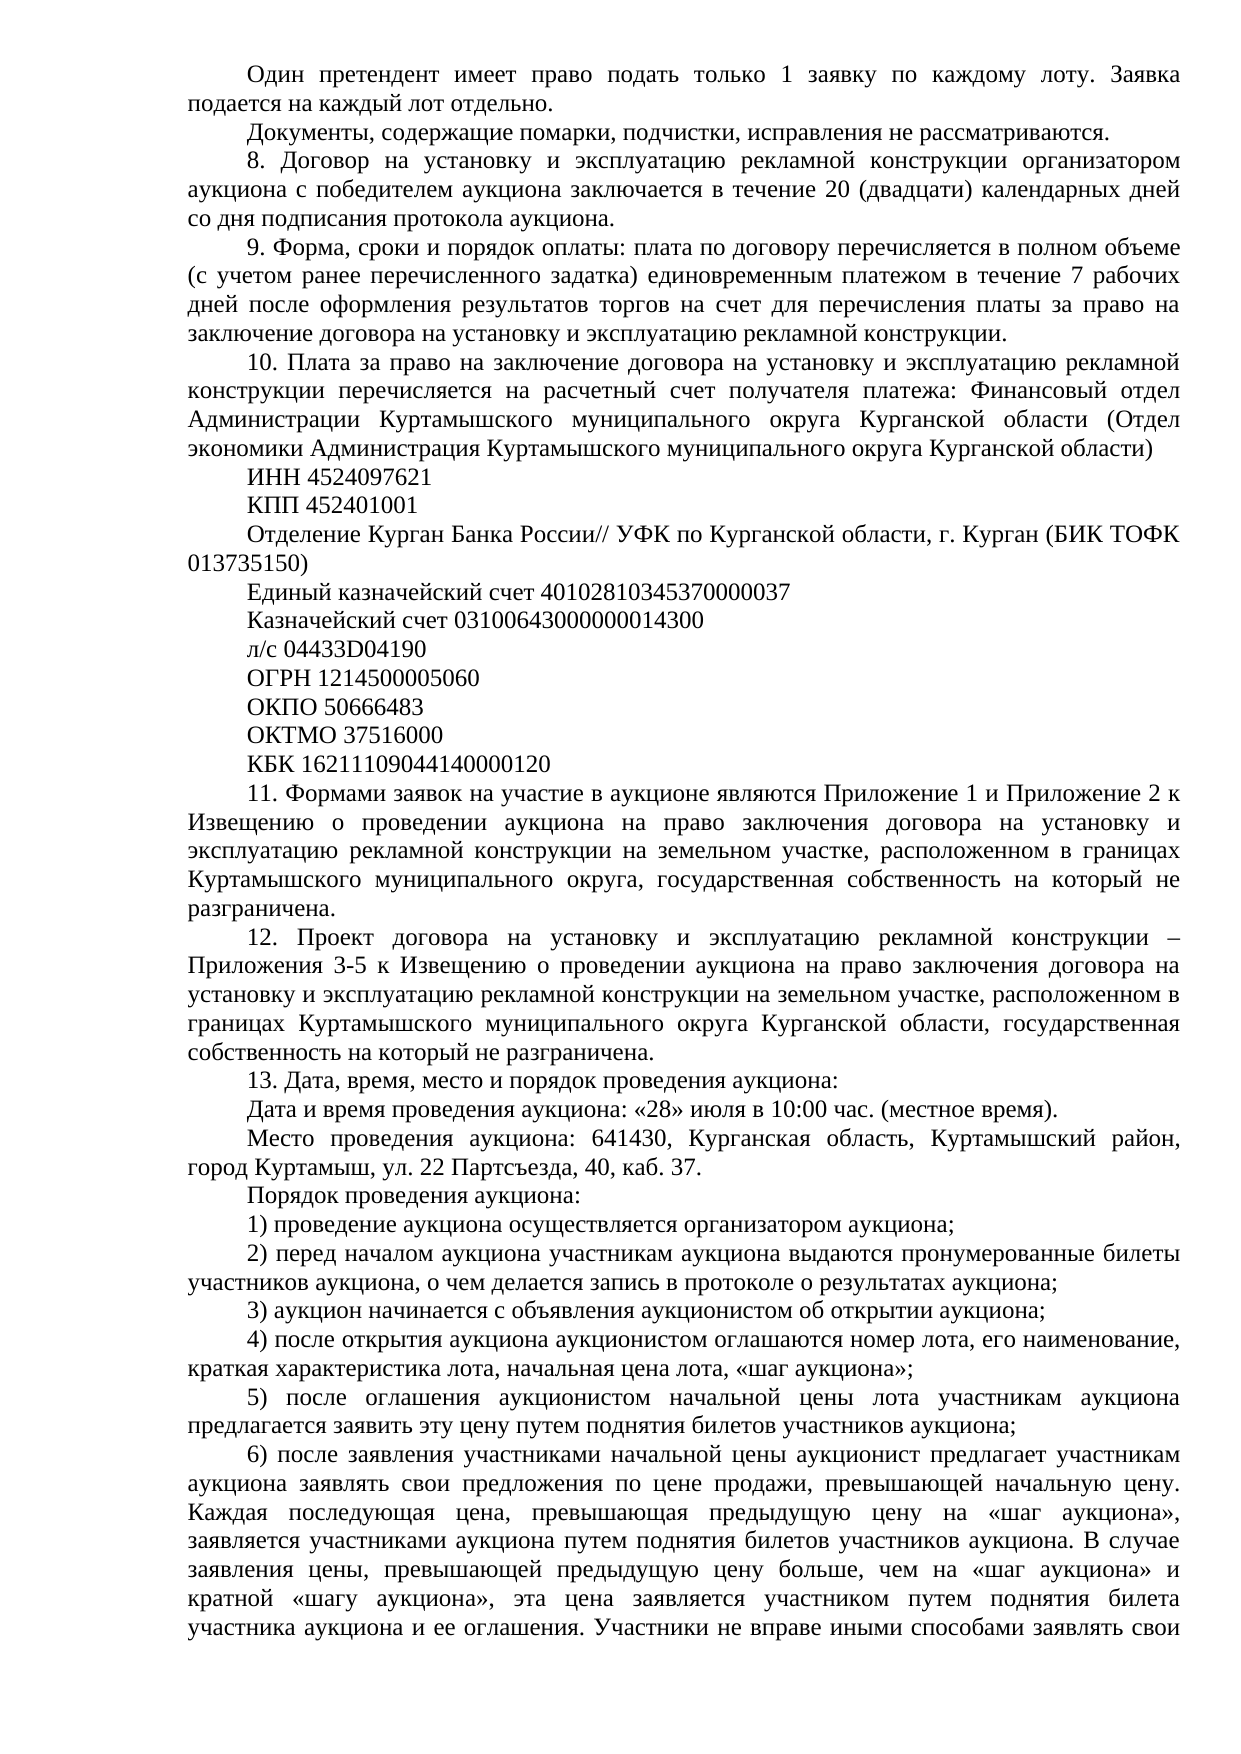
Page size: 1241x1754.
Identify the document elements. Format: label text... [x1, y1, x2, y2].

text Единый казначейский счет 40102810345370000037 [187, 577, 1181, 605]
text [187, 1439, 1181, 1640]
text 8. Договор на установку и эксплуатацию рекламной конструкции организатором аукциона с победителем аукциона заключается в течение 20 (двадцати) календарных дней со дня подписания протокола аукциона. [187, 145, 1181, 232]
text КПП 452401001 [187, 490, 1181, 519]
text ОГРН 1214500005060 [187, 663, 1181, 692]
text 3) аукцион начинается с объявления аукционистом об открытии аукциона; [187, 1295, 1181, 1324]
text ОКТМО 37516000 [187, 720, 1181, 749]
text 2) перед началом аукциона участникам аукциона выдаются пронумерованные билеты участников аукциона, о чем делается запись в протоколе о результатах аукциона; [187, 1238, 1181, 1295]
text ИНН 4524097621 [187, 462, 1181, 490]
text 1) проведение аукциона осуществляется организатором аукциона; [187, 1209, 1181, 1238]
text Один претендент имеет право подать только 1 заявку по каждому лоту. Заявка подается на каждый лот отдельно. [187, 59, 1181, 117]
text Документы, содержащие помарки, подчистки, исправления не рассматриваются. [187, 117, 1181, 145]
text 12. Проект договора на установку и эксплуатацию рекламной конструкции – Приложения 3-5 к Извещению о проведении аукциона на право заключения договора на установку и эксплуатацию рекламной конструкции на земельном участке, расположенном в границах Куртамышского муниципального округа Курганской области, государственная собственность на который не разграничена. [187, 922, 1181, 1065]
text Казначейский счет 03100643000000014300 [187, 605, 1181, 634]
text л/с 04433D04190 [187, 634, 1181, 663]
text 13. Дата, время, место и порядок проведения аукциона: [187, 1065, 1181, 1094]
text Порядок проведения аукциона: [187, 1180, 1181, 1209]
text Отделение Курган Банка России// УФК по Курганской области, г. Курган (БИК ТОФК 013735150) [187, 519, 1181, 577]
text Дата и время проведения аукциона: «28» июля в 10:00 час. (местное время). [187, 1094, 1181, 1123]
text ОКПО 50666483 [187, 692, 1181, 720]
text 9. Форма, сроки и порядок оплаты: плата по договору перечисляется в полном объеме (с учетом ранее перечисленного задатка) единовременным платежом в течение 7 рабочих дней после оформления результатов торгов на счет для перечисления платы за право на заключение договора на установку и эксплуатацию рекламной конструкции. [187, 232, 1181, 347]
text 10. Плата за право на заключение договора на установку и эксплуатацию рекламной конструкции перечисляется на расчетный счет получателя платежа: Финансовый отдел Администрации Куртамышского муниципального округа Курганской области (Отдел экономики Администрация Куртамышского муниципального округа Курганской области) [187, 347, 1181, 462]
text КБК 16211109044140000120 [187, 749, 1181, 778]
text 4) после открытия аукциона аукционистом оглашаются номер лота, его наименование, краткая характеристика лота, начальная цена лота, «шаг аукциона»; [187, 1324, 1181, 1382]
text 11. Формами заявок на участие в аукционе являются Приложение 1 и Приложение 2 к Извещению о проведении аукциона на право заключения договора на установку и эксплуатацию рекламной конструкции на земельном участке, расположенном в границах Куртамышского муниципального округа, государственная собственность на который не разграничена. [187, 778, 1181, 922]
text 5) после оглашения аукционистом начальной цены лота участникам аукциона предлагается заявить эту цену путем поднятия билетов участников аукциона; [187, 1382, 1181, 1439]
text Место проведения аукциона: 641430, Курганская область, Куртамышский район, город Куртамыш, ул. 22 Партсъезда, 40, каб. 37. [187, 1123, 1181, 1180]
